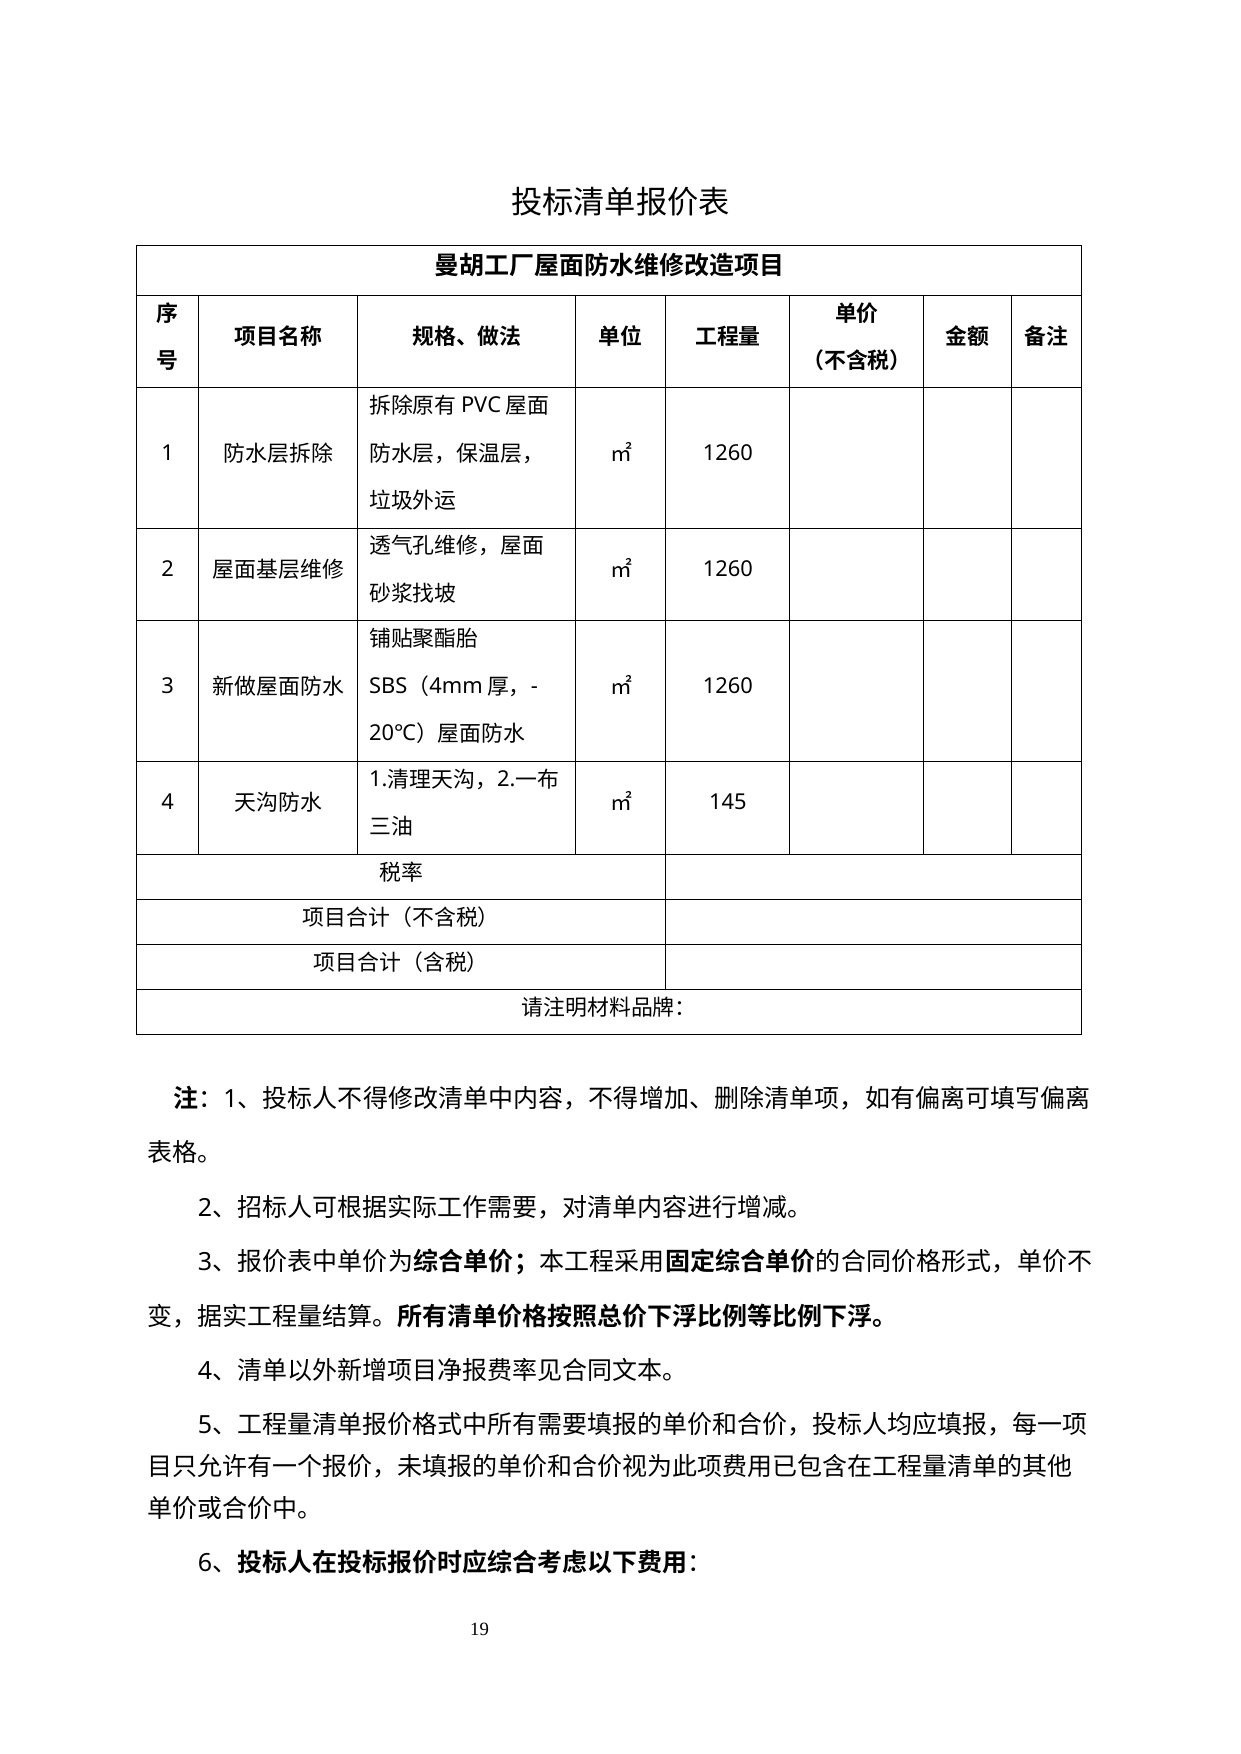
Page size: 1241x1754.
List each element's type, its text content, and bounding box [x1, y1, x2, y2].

table_cell 项目合计（不含税） [137, 900, 665, 944]
table_cell 天沟防水 [199, 762, 357, 853]
table_cell 4 [137, 762, 198, 853]
table_cell 项目合计（含税） [137, 945, 665, 989]
table_cell [1012, 388, 1081, 527]
table_cell 拆除原有PVC屋面防水层，保温层，垃圾外运 [358, 388, 575, 527]
text 注：1、投标人不得修改清单中内容，不得增加、删除清单项，如有偏离可填写偏离表格。 [148, 1078, 1092, 1169]
table_cell 屋面基层维修 [199, 529, 357, 620]
table_cell 金额 [924, 296, 1011, 387]
text 6、投标人在投标报价时应综合考虑以下费用： [148, 1542, 1092, 1578]
text 4、清单以外新增项目净报费率见合同文本。 [148, 1350, 1092, 1387]
table_cell 1260 [666, 529, 789, 620]
text 5、工程量清单报价格式中所有需要填报的单价和合价，投标人均应填报，每一项目只允许有一个报价，未填报的单价和合价视为此项费用已包含在工程量清单的其他单价或合价中。 [148, 1405, 1092, 1524]
table_cell 1260 [666, 621, 789, 761]
table_cell [1012, 529, 1081, 620]
table_header 曼胡工厂屋面防水维修改造项目 [137, 246, 1081, 294]
table_cell [666, 945, 1081, 989]
table_cell [924, 621, 1011, 761]
table_cell [924, 762, 1011, 853]
table_cell [790, 762, 923, 853]
table_cell 1.清理天沟，2.一布三油 [358, 762, 575, 853]
table_cell 税率 [137, 855, 665, 899]
table_cell 项目名称 [199, 296, 357, 387]
table_cell [790, 388, 923, 527]
table_cell 序号 [137, 296, 198, 387]
text 2、招标人可根据实际工作需要，对清单内容进行增减。 [148, 1187, 1092, 1223]
table_cell 备注 [1012, 296, 1081, 387]
table_cell 防水层拆除 [199, 388, 357, 527]
table_cell [924, 529, 1011, 620]
table_cell [666, 900, 1081, 944]
table_cell [1012, 621, 1081, 761]
table_cell 请注明材料品牌： [137, 990, 1081, 1034]
table_cell 1 [137, 388, 198, 527]
table_cell [1012, 762, 1081, 853]
table_cell ㎡ [576, 621, 665, 761]
table_cell ㎡ [576, 529, 665, 620]
table_cell 工程量 [666, 296, 789, 387]
table_cell [790, 529, 923, 620]
table_cell 1260 [666, 388, 789, 527]
text 3、报价表中单价为综合单价；本工程采用固定综合单价的合同价格形式，单价不变，据实工程量结算。所有清单价格按照总价下浮比例等比例下浮。 [148, 1242, 1092, 1332]
table_cell 铺贴聚酯胎SBS（4mm厚，-20℃）屋面防水 [358, 621, 575, 761]
table_cell 单位 [576, 296, 665, 387]
table_cell ㎡ [576, 388, 665, 527]
table_cell 3 [137, 621, 198, 761]
table_cell 透气孔维修，屋面砂浆找坡 [358, 529, 575, 620]
table_cell 新做屋面防水 [199, 621, 357, 761]
table_cell 规格、做法 [358, 296, 575, 387]
table_cell [790, 621, 923, 761]
table_cell 2 [137, 529, 198, 620]
table_cell [666, 855, 1081, 899]
text 投标清单报价表 [148, 177, 1092, 222]
table_cell 145 [666, 762, 789, 853]
table_cell 单价 （不含税） [790, 296, 923, 387]
table_cell ㎡ [576, 762, 665, 853]
table_cell [924, 388, 1011, 527]
